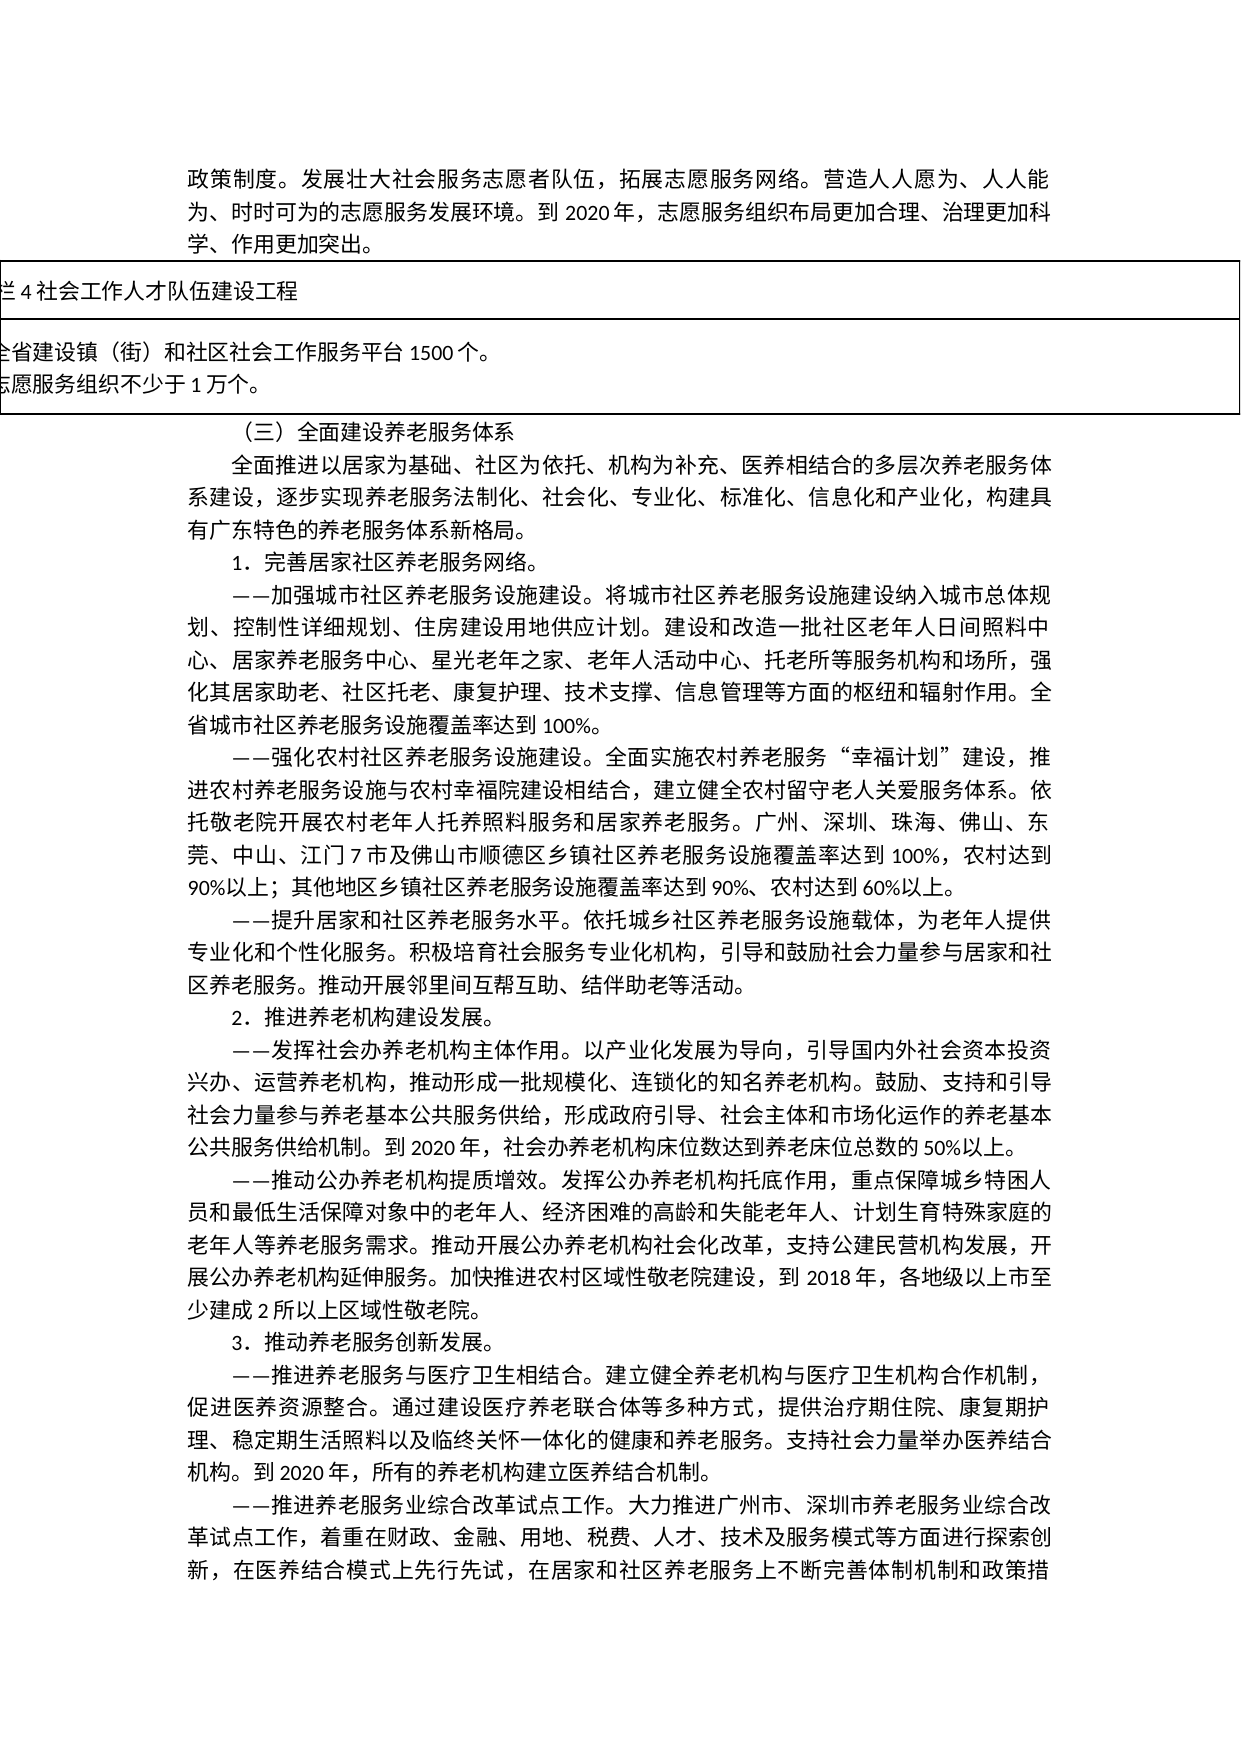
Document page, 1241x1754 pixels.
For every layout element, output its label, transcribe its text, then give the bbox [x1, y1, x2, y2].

table_cell 1.全省建设镇（街）和社区社会工作服务平台1500个。 2.志愿服务组织不少于1万个。 [1, 320, 1239, 413]
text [187, 1487, 1053, 1585]
text ——强化农村社区养老服务设施建设。全面实施农村养老服务“幸福计划”建设，推进农村养老服务设施与农村幸福院建设相结合，建立健全农村留守老人关爱服务体系。依托敬老院开展农村老年人托养照料服务和居家养老服务。广州、深圳、珠海、佛山、东莞、中山、江门7市及佛山市顺德区乡镇社区养老服务设施覆盖率达到100%，农村达到90%以上；其他地区乡镇社区养老服务设施覆盖率达到90%、农村达到60%以上。 [187, 740, 1053, 902]
text ——推进养老服务与医疗卫生相结合。建立健全养老机构与医疗卫生机构合作机制，促进医养资源整合。通过建设医疗养老联合体等多种方式，提供治疗期住院、康复期护理、稳定期生活照料以及临终关怀一体化的健康和养老服务。支持社会力量举办医养结合机构。到2020年，所有的养老机构建立医养结合机制。 [187, 1357, 1053, 1487]
text ——发挥社会办养老机构主体作用。以产业化发展为导向，引导国内外社会资本投资兴办、运营养老机构，推动形成一批规模化、连锁化的知名养老机构。鼓励、支持和引导社会力量参与养老基本公共服务供给，形成政府引导、社会主体和市场化运作的养老基本公共服务供给机制。到2020年，社会办养老机构床位数达到养老床位总数的50%以上。 [187, 1032, 1053, 1162]
text ——推动公办养老机构提质增效。发挥公办养老机构托底作用，重点保障城乡特困人员和最低生活保障对象中的老年人、经济困难的高龄和失能老年人、计划生育特殊家庭的老年人等养老服务需求。推动开展公办养老机构社会化改革，支持公建民营机构发展，开展公办养老机构延伸服务。加快推进农村区域性敬老院建设，到2018年，各地级以上市至少建成2所以上区域性敬老院。 [187, 1162, 1053, 1325]
text （三）全面建设养老服务体系 [187, 415, 1053, 447]
text ——加强城市社区养老服务设施建设。将城市社区养老服务设施建设纳入城市总体规划、控制性详细规划、住房建设用地供应计划。建设和改造一批社区老年人日间照料中心、居家养老服务中心、星光老年之家、老年人活动中心、托老所等服务机构和场所，强化其居家助老、社区托老、康复护理、技术支撑、信息管理等方面的枢纽和辐射作用。全省城市社区养老服务设施覆盖率达到100%。 [187, 577, 1053, 740]
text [187, 162, 1053, 259]
text 1．完善居家社区养老服务网络。 [187, 545, 1053, 577]
text ——提升居家和社区养老服务水平。依托城乡社区养老服务设施载体，为老年人提供专业化和个性化服务。积极培育社会服务专业化机构，引导和鼓励社会力量参与居家和社区养老服务。推动开展邻里间互帮互助、结伴助老等活动。 [187, 902, 1053, 1000]
table_header 专栏4社会工作人才队伍建设工程 [1, 262, 1239, 318]
text 2．推进养老机构建设发展。 [187, 1000, 1053, 1032]
text 3．推动养老服务创新发展。 [187, 1325, 1053, 1357]
text 全面推进以居家为基础、社区为依托、机构为补充、医养相结合的多层次养老服务体系建设，逐步实现养老服务法制化、社会化、专业化、标准化、信息化和产业化，构建具有广东特色的养老服务体系新格局。 [187, 447, 1053, 545]
